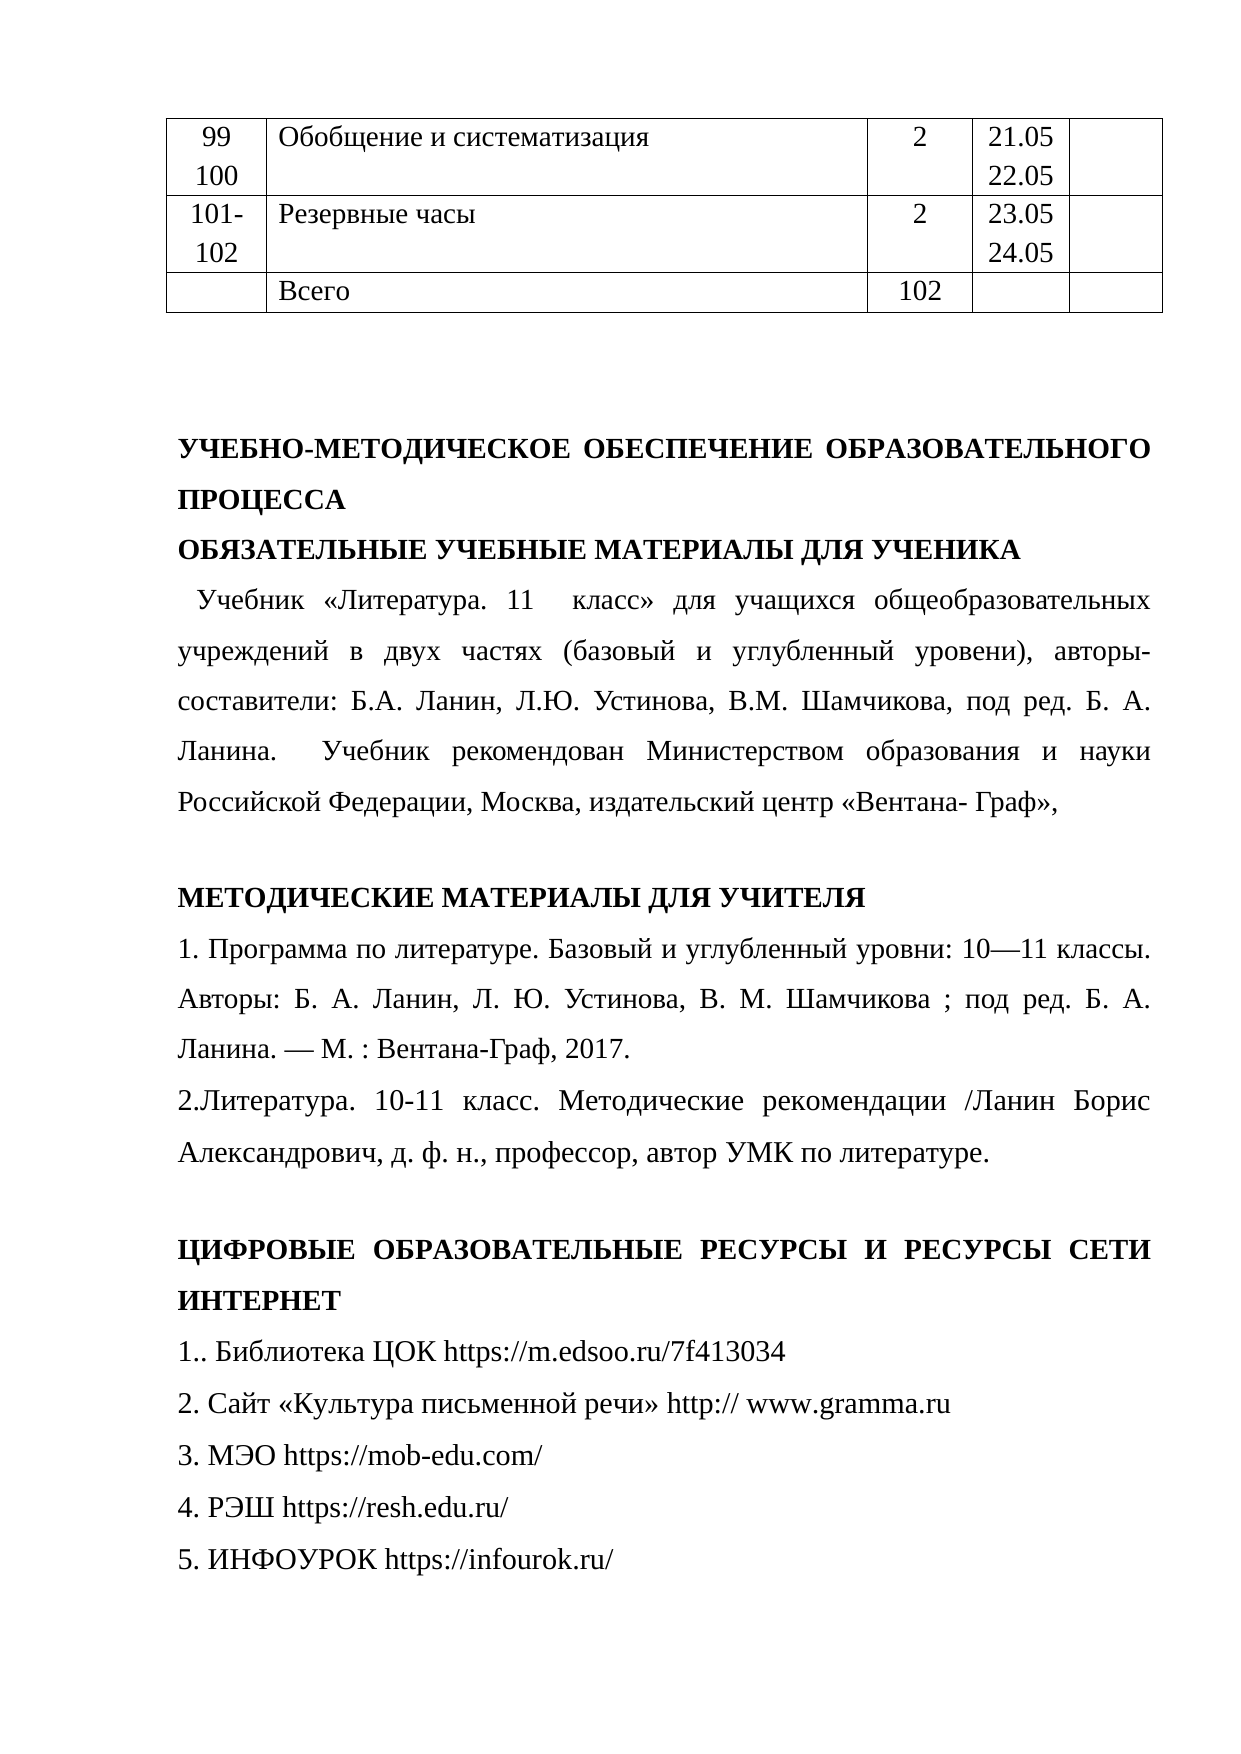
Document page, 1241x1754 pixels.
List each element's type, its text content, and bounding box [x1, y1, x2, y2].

table_cell 2 [868, 196, 972, 272]
text 1. Программа по литературе. Базовый и углубленный уровни: 10—11 классы. Авторы: Б. А. Ланин, Л. Ю. Устинова, В. М. Шамчикова ; под ред. Б. А. Ланина. — М. : Вентана-Граф, 2017. [177, 931, 1152, 1065]
table_cell 2 [868, 119, 972, 195]
table_cell Всего [267, 273, 867, 312]
table_cell [1070, 196, 1162, 272]
text Учебник «Литература. 11 класс» для учащихся общеобразовательных учреждений в двух частях (базовый и углубленный уровени), авторы-составители: Б.А. Ланин, Л.Ю. Устинова, В.М. Шамчикова, под ред. Б. А. Ланина. Учебник рекомендован Министерством образования и науки Российской Федерации, Москва, издательский центр «Вентана- Граф», [177, 582, 1152, 817]
text 2.Литература. 10-11 класс. Методические рекомендации /Ланин Борис Александрович, д. ф. н., профессор, автор УМК по литературе. [177, 1082, 1152, 1168]
table_cell 21.05 22.05 [973, 119, 1069, 195]
text 1.. Библиотека ЦОК https://m.edsoo.ru/7f413034 2. Сайт «Культура письменной речи» http:// www.gramma.ru 3. МЭО https://mob-edu.com/ 4. РЭШ https://resh.edu.ru/ 5. ИНФОУРОК https://infourok.ru/ [177, 1333, 1152, 1576]
text ОБЯЗАТЕЛЬНЫЕ УЧЕБНЫЕ МАТЕРИАЛЫ ДЛЯ УЧЕНИКА [177, 532, 1152, 566]
table_cell Резервные часы [267, 196, 867, 272]
text МЕТОДИЧЕСКИЕ МАТЕРИАЛЫ ДЛЯ УЧИТЕЛЯ [177, 881, 1152, 914]
table_cell [1070, 273, 1162, 312]
table_cell [973, 273, 1069, 312]
table_cell 99 100 [167, 119, 266, 195]
text УЧЕБНО-МЕТОДИЧЕСКОЕ ОБЕСПЕЧЕНИЕ ОБРАЗОВАТЕЛЬНОГО ПРОЦЕССА [177, 431, 1152, 515]
text ЦИФРОВЫЕ ОБРАЗОВАТЕЛЬНЫЕ РЕСУРСЫ И РЕСУРСЫ СЕТИ ИНТЕРНЕТ [177, 1232, 1152, 1316]
table_cell 102 [868, 273, 972, 312]
table_cell 23.05 24.05 [973, 196, 1069, 272]
table_cell [167, 273, 266, 312]
table_cell [1070, 119, 1162, 195]
table_cell 101-102 [167, 196, 266, 272]
table_cell Обобщение и систематизация [267, 119, 867, 195]
